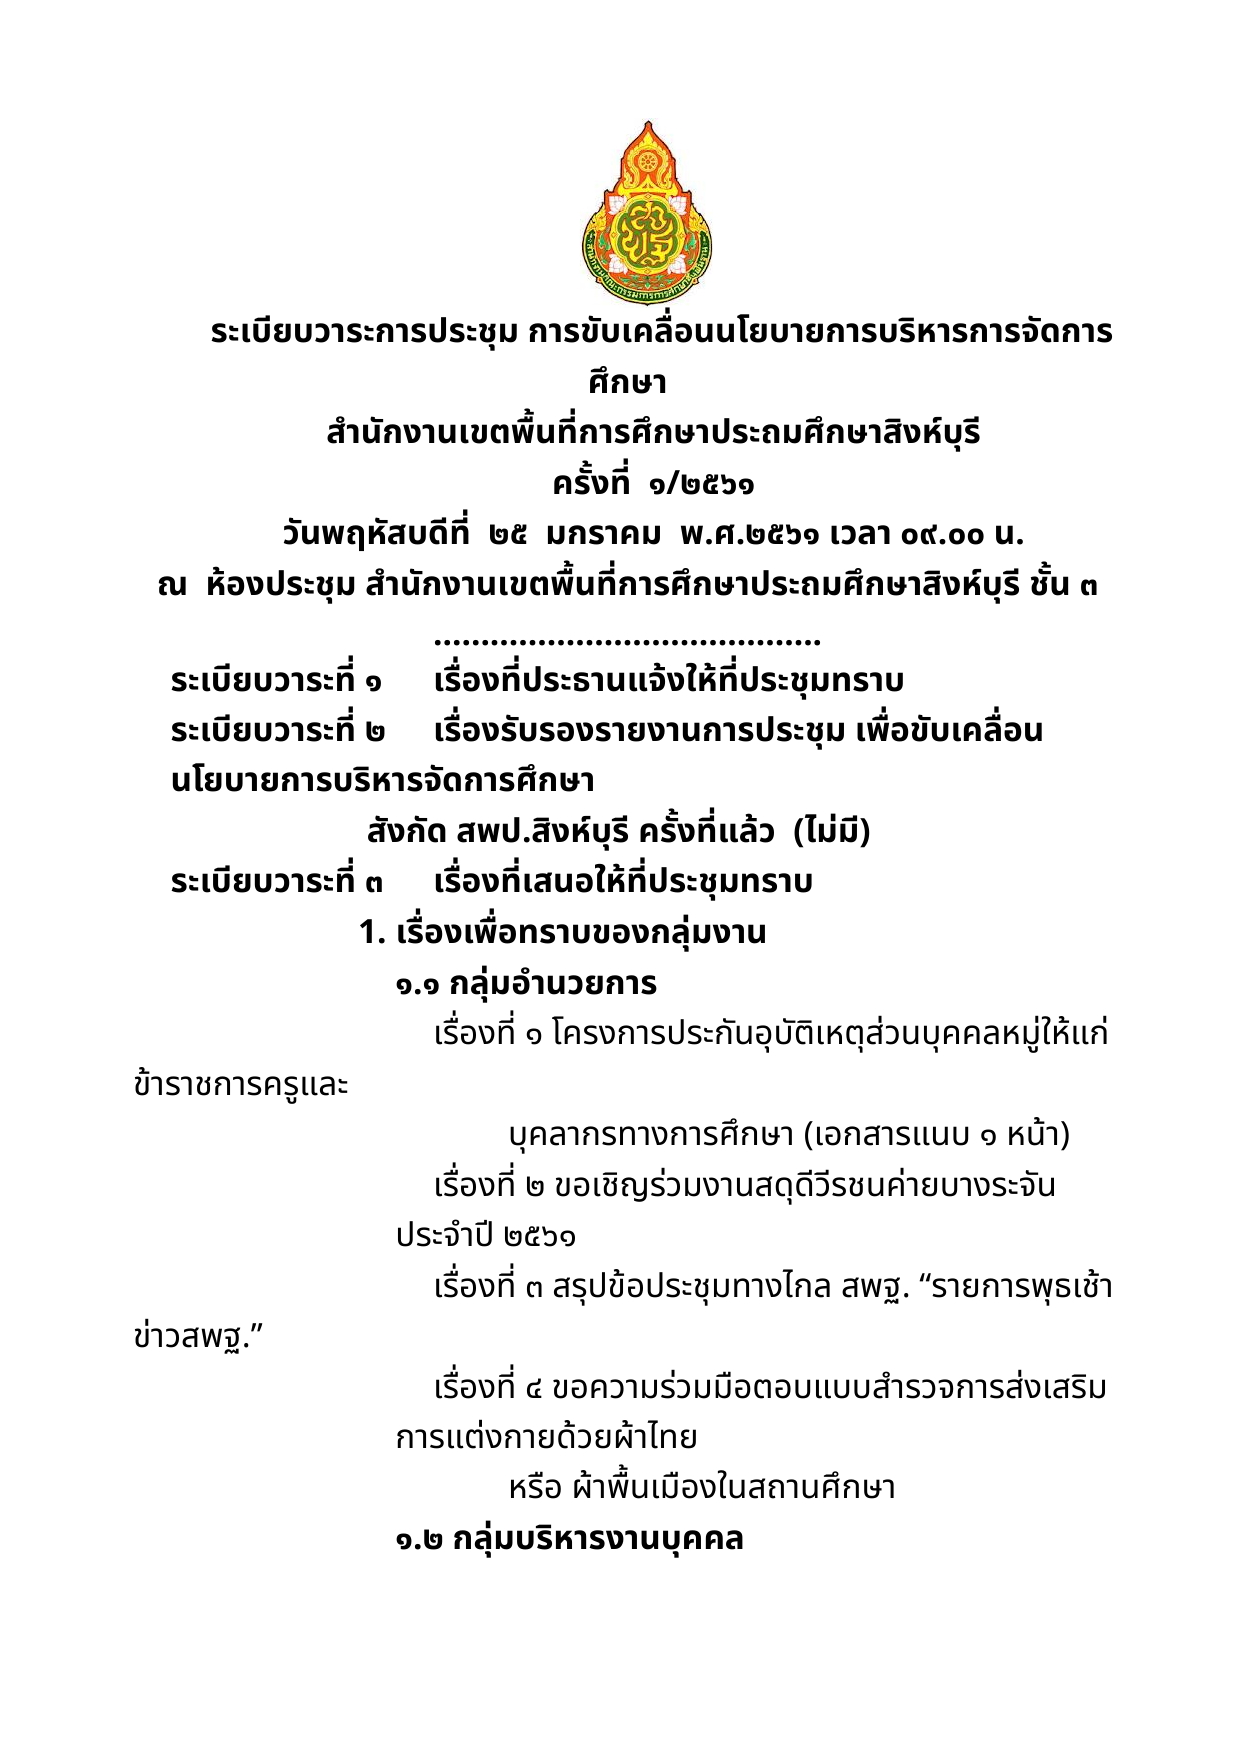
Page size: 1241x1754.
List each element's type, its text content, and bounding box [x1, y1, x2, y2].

text เรื่องที่ ๔ ขอความร่วมมือตอบแบบสำรวจการส่งเสริมการแต่งกายด้วยผ้าไทย [395, 1363, 1122, 1463]
title ระเบียบวาระที่ ๓ เรื่องที่เสนอให้ที่ประชุมทราบ [170, 857, 1122, 908]
text วันพฤหัสบดีที่ ๒๕ มกราคม พ.ศ.๒๕๖๑ เวลา ๐๙.๐๐ น. [133, 509, 1122, 560]
text ระเบียบวาระการประชุม การขับเคลื่อนนโยบายการบริหารการจัดการศึกษา [133, 307, 1122, 408]
text ๑.๑ กลุ่มอำนวยการ [395, 958, 1122, 1009]
text บุคลากรทางการศึกษา (เอกสารแนบ ๑ หน้า) [133, 1110, 1122, 1161]
title ระเบียบวาระที่ ๒ เรื่องรับรองรายงานการประชุม เพื่อขับเคลื่อนนโยบายการบริหารจัดการศึกษา [170, 706, 1122, 807]
title สังกัด สพป.สิงห์บุรี ครั้งที่แล้ว (ไม่มี) [283, 807, 1122, 857]
text ครั้งที่ ๑/๒๕๖๑ [133, 458, 1122, 509]
title ระเบียบวาระที่ ๑ เรื่องที่ประธานแจ้งให้ที่ประชุมทราบ [170, 656, 1122, 706]
text ………………………………….. [133, 610, 1122, 656]
text หรือ ผ้าพื้นเมืองในสถานศึกษา [433, 1463, 1122, 1514]
picture [579, 118, 713, 308]
text เรื่องที่ ๓ สรุปข้อประชุมทางไกล สพฐ. “รายการพุธเช้า ข่าวสพฐ.” [133, 1261, 1122, 1363]
text สำนักงานเขตพื้นที่การศึกษาประถมศึกษาสิงห์บุรี [133, 408, 1122, 458]
text เรื่องที่ ๑ โครงการประกันอุบัติเหตุส่วนบุคคลหมู่ให้แก่ข้าราชการครูและ [133, 1009, 1122, 1110]
text เรื่องที่ ๒ ขอเชิญร่วมงานสดุดีวีรชนค่ายบางระจัน ประจำปี ๒๕๖๑ [395, 1161, 1122, 1261]
title เรื่องเพื่อทราบของกลุ่มงาน [358, 908, 1122, 958]
text ๑.๒ กลุ่มบริหารงานบุคคล [395, 1514, 1122, 1564]
text ณ ห้องประชุม สำนักงานเขตพื้นที่การศึกษาประถมศึกษาสิงห์บุรี ชั้น ๓ [133, 560, 1122, 610]
